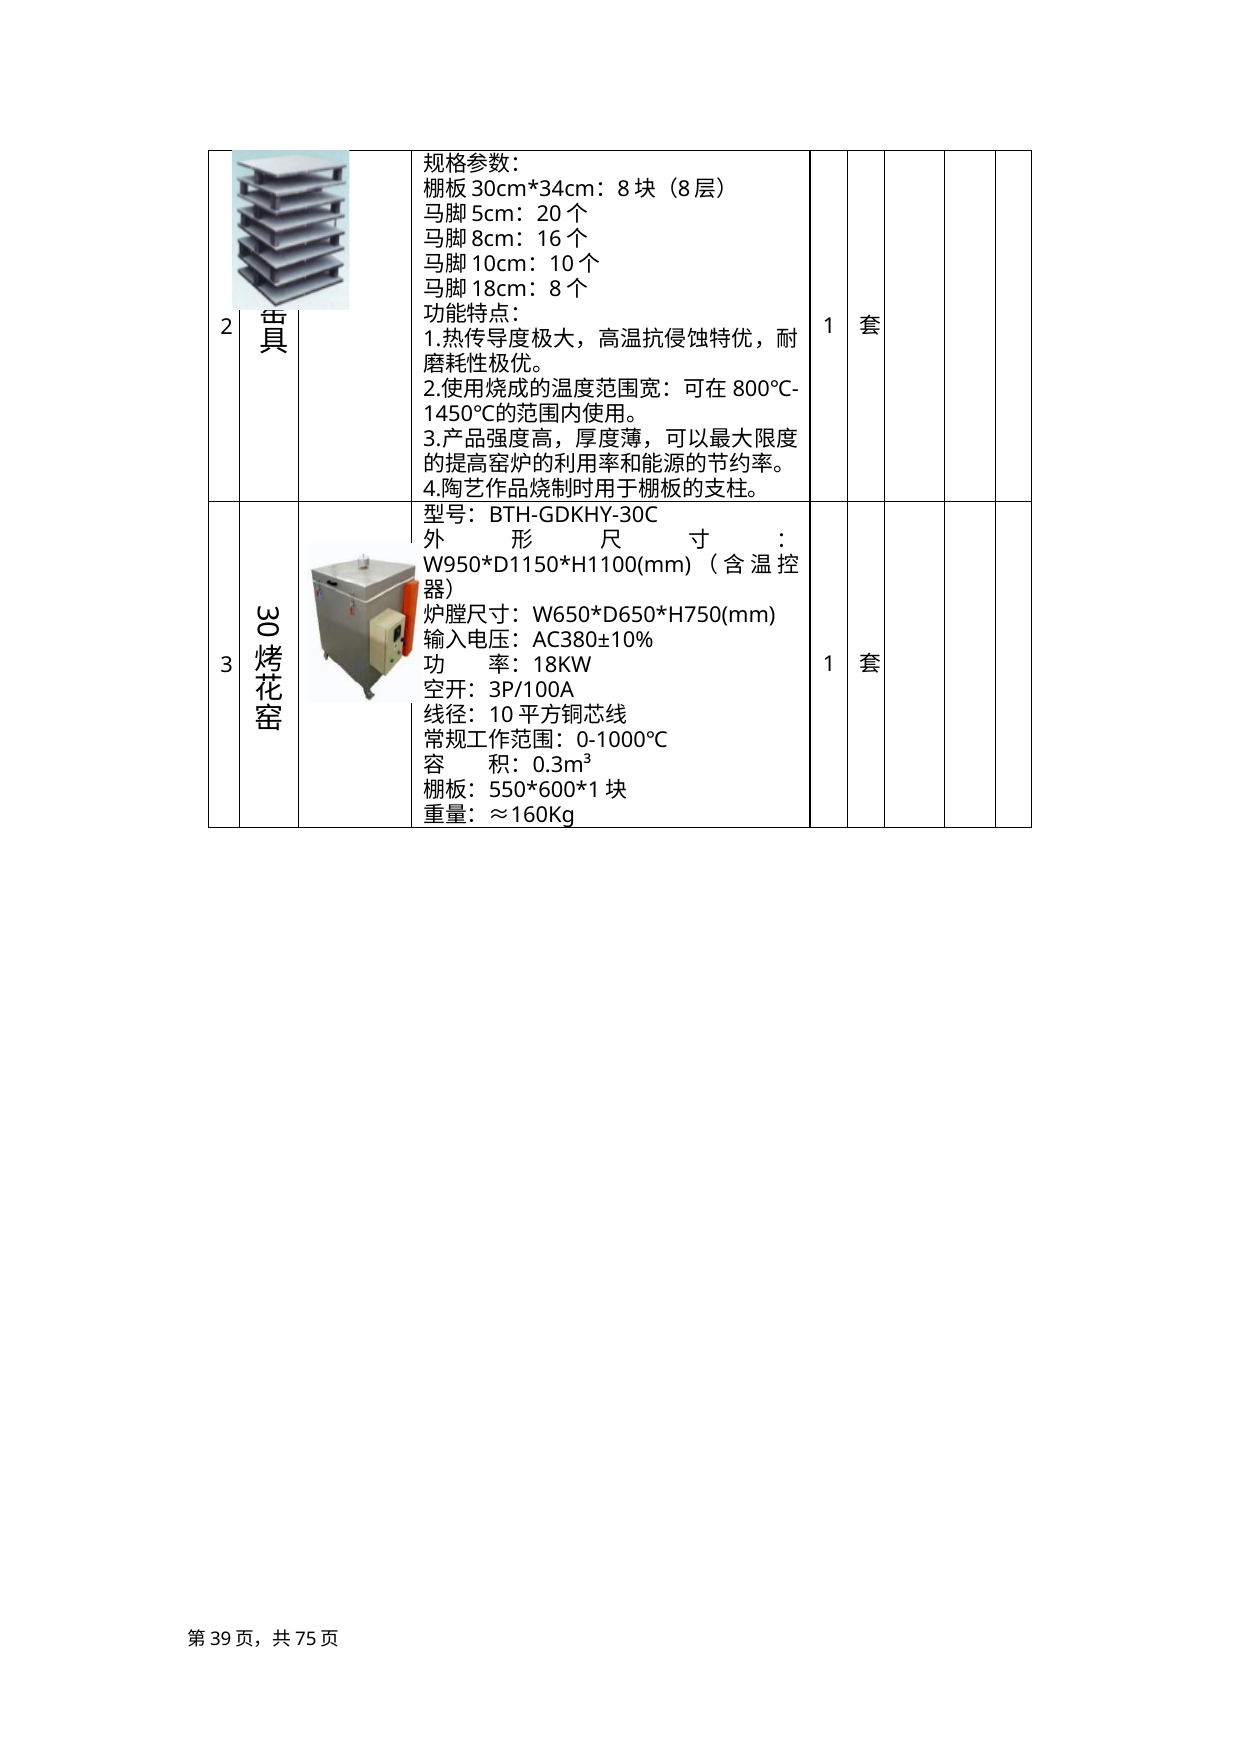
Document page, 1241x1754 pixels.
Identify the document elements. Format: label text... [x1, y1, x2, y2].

table_cell 套 [848, 502, 884, 827]
table_cell [299, 151, 411, 501]
table_cell [885, 151, 944, 501]
table_cell [996, 502, 1031, 827]
picture [306, 543, 423, 703]
table_cell [885, 502, 944, 827]
table_cell 套 [848, 151, 884, 501]
table_cell [996, 151, 1031, 501]
table_cell 3 [209, 502, 239, 827]
table_cell 1 [811, 502, 847, 827]
table_cell [299, 502, 411, 827]
table_cell [945, 151, 995, 501]
table_cell 2 [209, 151, 239, 501]
table_cell [945, 502, 995, 827]
table_cell 规格参数： 棚板30cm*34cm：8块（8层） 马脚5cm：20个 马脚8cm：16个 马脚10cm：10个 马脚18cm：8个 功能特点： 1.热传导度极大，高温抗侵蚀特优，耐磨耗性极优。 2.使用烧成的温度范围宽：可在800℃-1450℃的范围内使用。 3.产品强度高，厚度薄，可以最大限度的提高窑炉的利用率和能源的节约率。 4.陶艺作品烧制时用于棚板的支柱。 [412, 151, 809, 501]
table_cell 30烤花窑 [240, 502, 298, 827]
picture [231, 150, 350, 310]
table_cell 1 [811, 151, 847, 501]
table_cell 型号：BTH-GDKHY-30C 外形尺寸：W950*D1150*H1100(mm)（含温控器） 炉膛尺寸：W650*D650*H750(mm) 输入电压：AC380±10% 功 率：18KW 空开：3P/100A 线径：10平方铜芯线 常规工作范围：0-1000℃ 容 积：0.3m³ 棚板：550*600*1块 重量：≈160Kg [412, 502, 809, 827]
table_cell 窑具 [240, 310, 298, 501]
